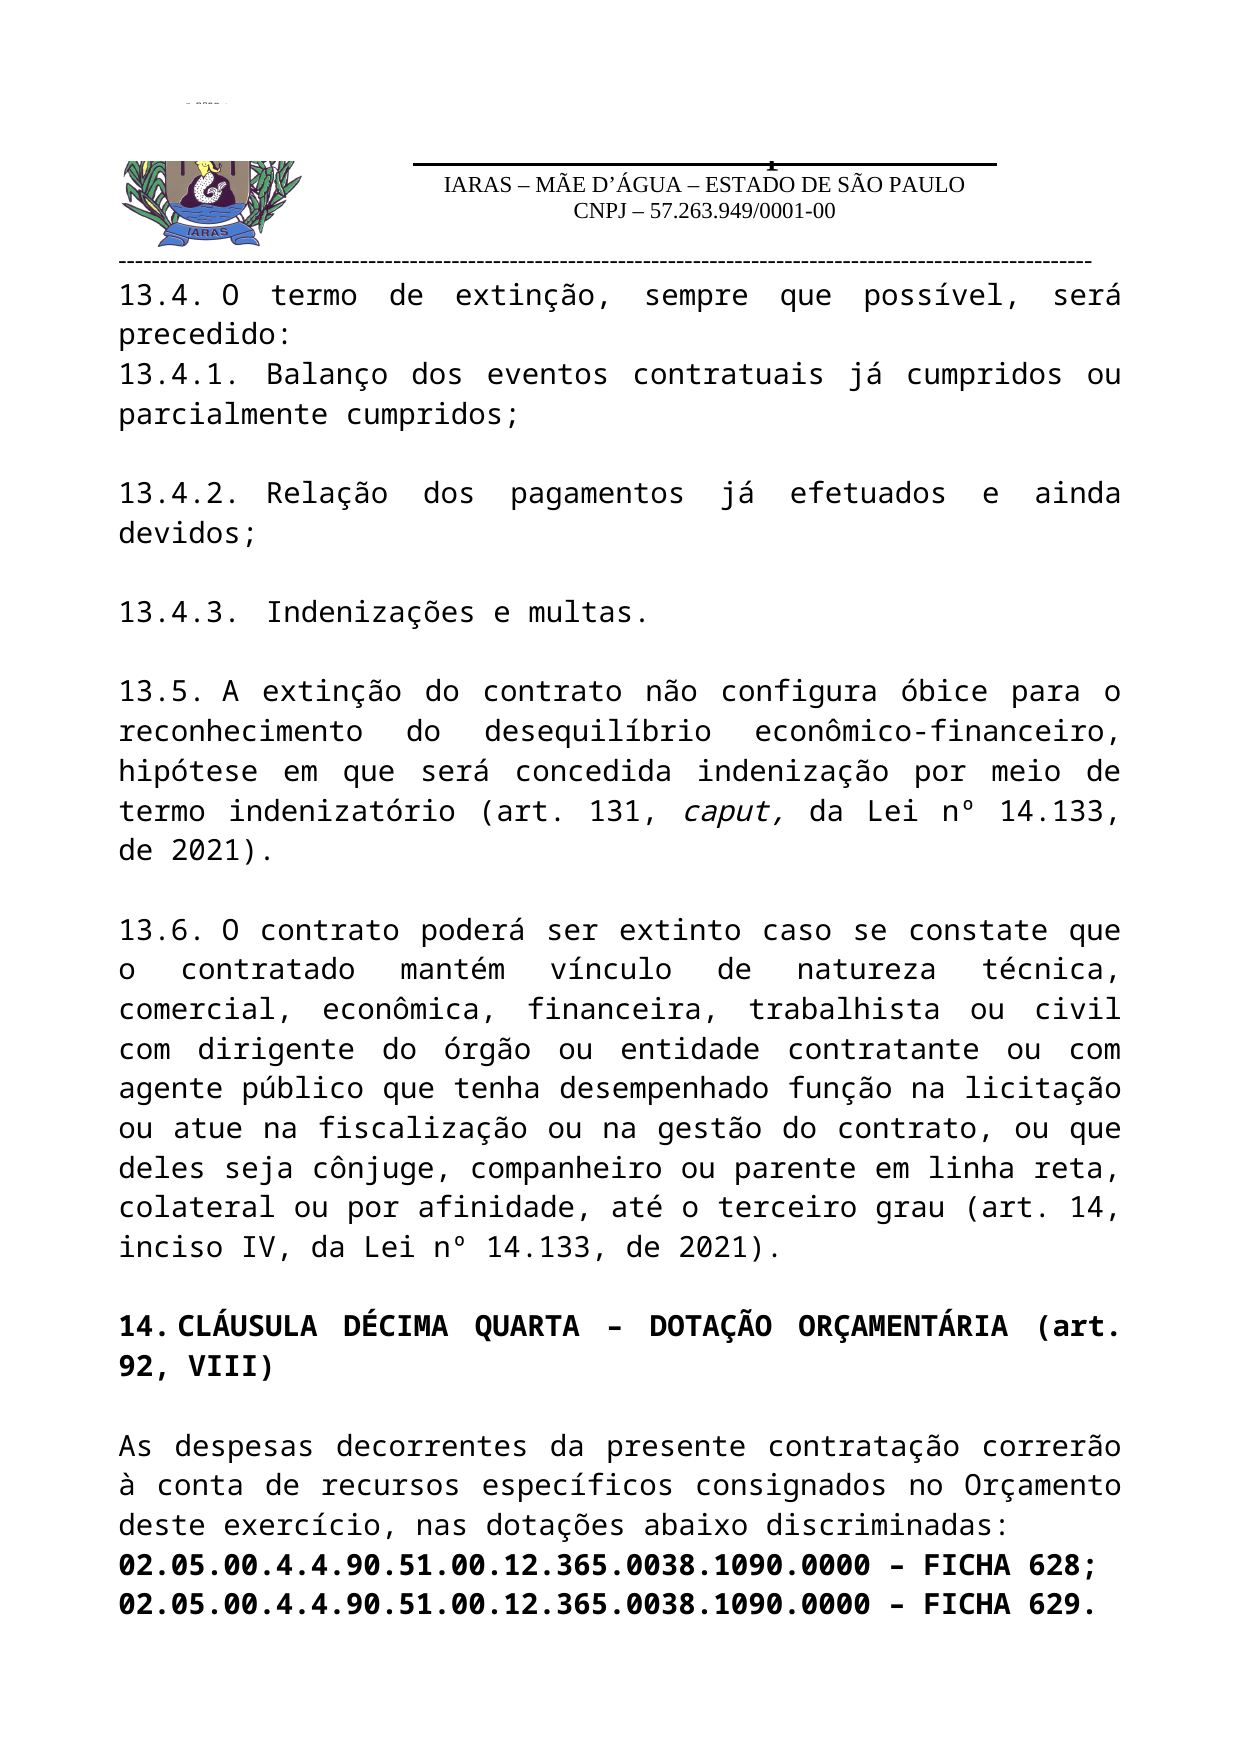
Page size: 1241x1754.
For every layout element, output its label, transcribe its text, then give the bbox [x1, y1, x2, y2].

text 02.05.00.4.4.90.51.00.12.365.0038.1090.0000 – FICHA 629. [118, 1583, 1122, 1623]
text 02.05.00.4.4.90.51.00.12.365.0038.1090.0000 – FICHA 628; [118, 1544, 1122, 1583]
picture [118, 161, 306, 251]
list Relação dos pagamentos já efetuados e ainda devidos; [118, 472, 1122, 552]
list O contrato poderá ser extinto caso se constate que o contratado mantém vínculo de natureza técnica, comercial, econômica, financeira, trabalhista ou civil com dirigente do órgão ou entidade contratante ou com agente público que tenha desempenhado função na licitação ou atue na fiscalização ou na gestão do contrato, ou que deles seja cônjuge, companheiro ou parente em linha reta, colateral ou por afinidade, até o terceiro grau (art. 14, inciso IV, da Lei nº 14.133, de 2021). [118, 909, 1122, 1266]
list Balanço dos eventos contratuais já cumpridos ou parcialmente cumpridos; [118, 353, 1122, 433]
text As despesas decorrentes da presente contratação correrão à conta de recursos específicos consignados no Orçamento deste exercício, nas dotações abaixo discriminadas: [118, 1425, 1122, 1544]
list Indenizações e multas. [118, 591, 1122, 631]
list A extinção do contrato não configura óbice para o reconhecimento do desequilíbrio econômico-financeiro, hipótese em que será concedida indenização por meio de termo indenizatório (art. 131, caput, da Lei nº 14.133, de 2021). [118, 671, 1122, 869]
list O termo de extinção, sempre que possível, será precedido: [118, 274, 1122, 353]
text CLÁUSULA DÉCIMA QUARTA – DOTAÇÃO ORÇAMENTÁRIA (art. 92, VIII) [118, 1306, 1122, 1385]
